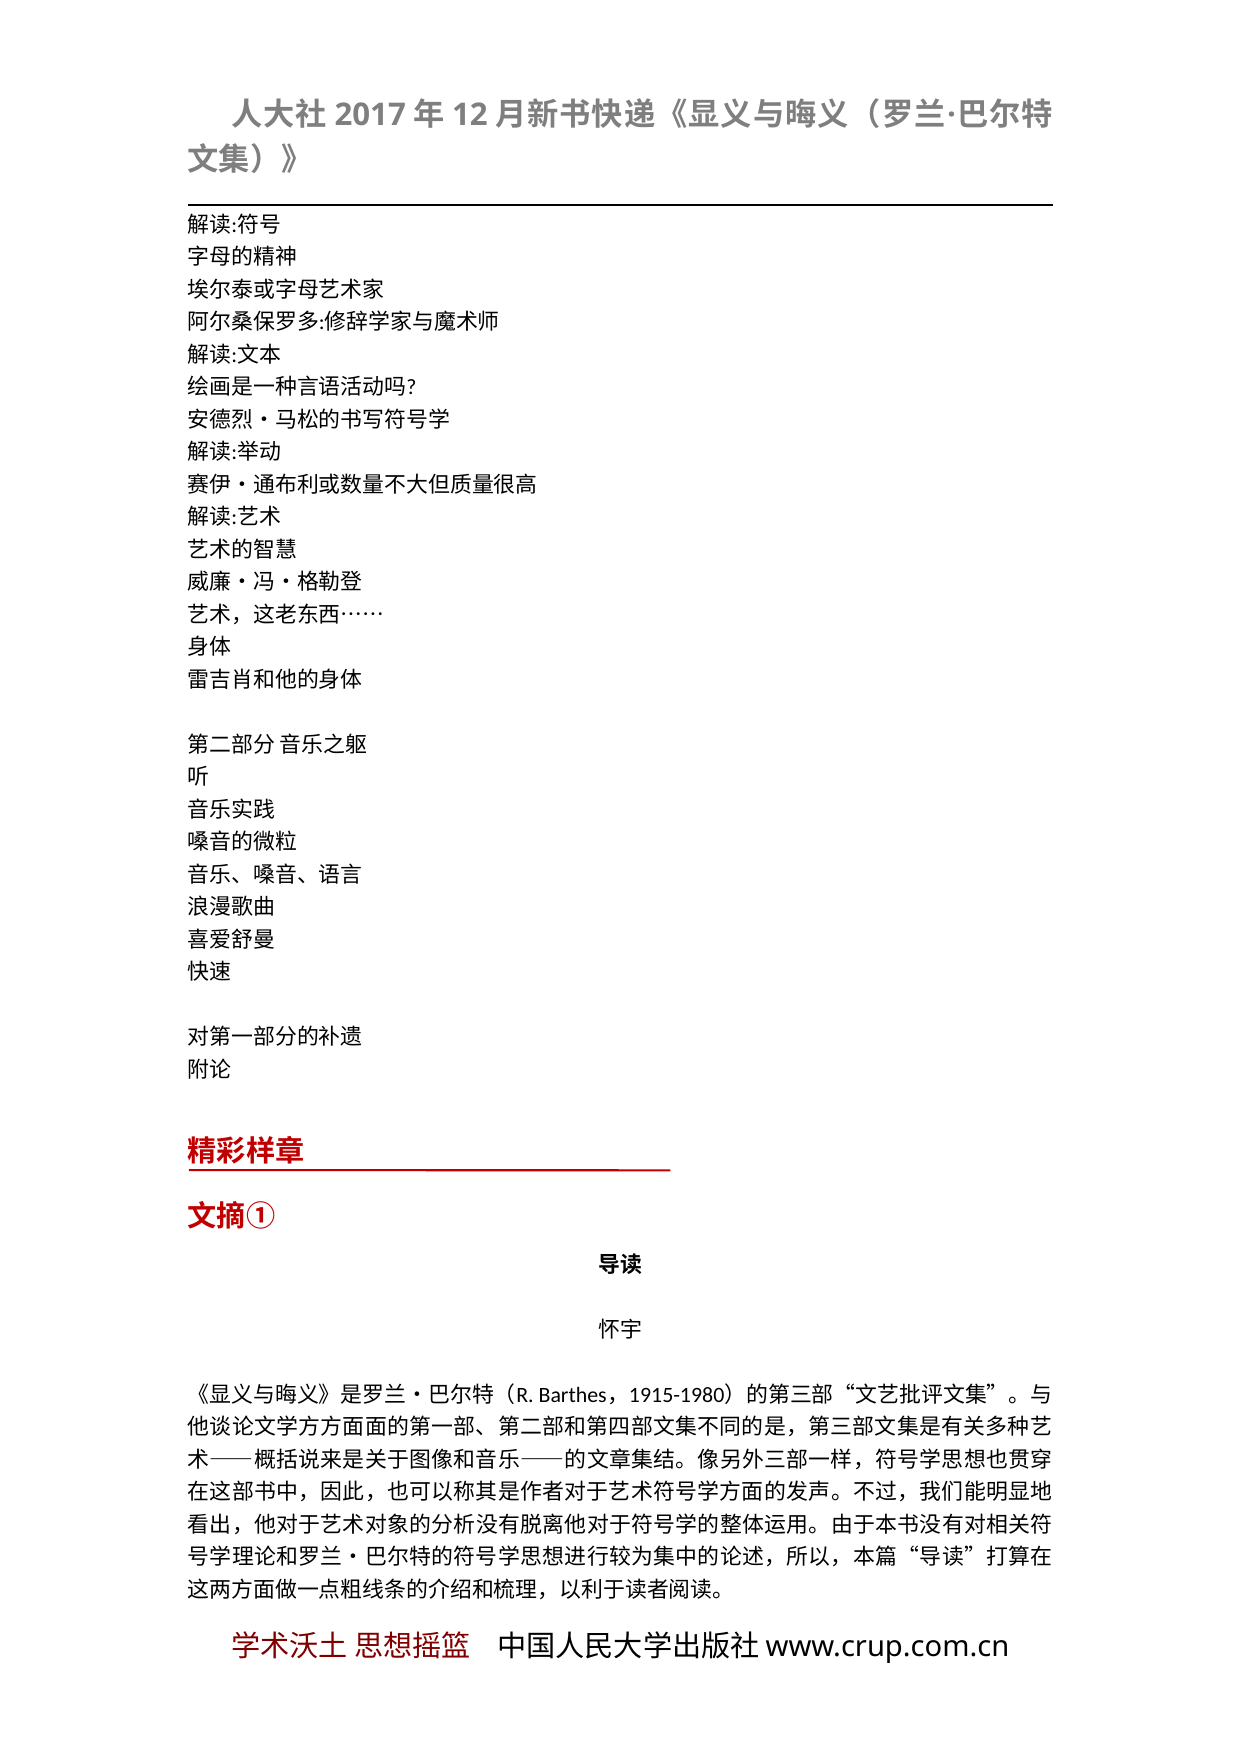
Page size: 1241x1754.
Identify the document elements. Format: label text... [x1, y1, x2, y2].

text 安德烈•马松的书写符号学 [187, 401, 1053, 434]
text 快速 [187, 954, 1053, 986]
text 绘画是一种言语活动吗? [187, 369, 1053, 401]
text 听 [187, 759, 1053, 791]
text 《显义与晦义》是罗兰•巴尔特（R. Barthes，1915-1980）的第三部“文艺批评文集”。与他谈论文学方方面面的第一部、第二部和第四部文集不同的是，第三部文集是有关多种艺术——概括说来是关于图像和音乐——的文章集结。像另外三部一样，符号学思想也贯穿在这部书中，因此，也可以称其是作者对于艺术符号学方面的发声。不过，我们能明显地看出，他对于艺术对象的分析没有脱离他对于符号学的整体运用。由于本书没有对相关符号学理论和罗兰•巴尔特的符号学思想进行较为集中的论述，所以，本篇“导读”打算在这两方面做一点粗线条的介绍和梳理，以利于读者阅读。 [187, 1376, 1053, 1604]
text 浪漫歌曲 [187, 889, 1053, 921]
text 字母的精神 [187, 239, 1053, 271]
text 赛伊•通布利或数量不大但质量很高 [187, 466, 1053, 499]
text 艺术，这老东西…… [187, 596, 1053, 629]
text 艺术的智慧 [187, 531, 1053, 564]
text 解读:符号 [187, 206, 1053, 239]
text 阿尔桑保罗多:修辞学家与魔术师 [187, 304, 1053, 336]
text 第二部分 音乐之躯 [187, 726, 1053, 759]
text 对第一部分的补遗 [187, 1019, 1053, 1051]
text 解读:文本 [187, 336, 1053, 369]
text 音乐、嗓音、语言 [187, 856, 1053, 889]
text 文摘① [187, 1181, 1053, 1246]
text 埃尔泰或字母艺术家 [187, 271, 1053, 304]
text 音乐实践 [187, 791, 1053, 824]
text 怀宇 [187, 1311, 1053, 1344]
text 威廉•冯•格勒登 [187, 564, 1053, 596]
text 身体 [187, 629, 1053, 661]
text 精彩样章 [187, 1116, 1053, 1181]
text 嗓音的微粒 [187, 824, 1053, 856]
text 喜爱舒曼 [187, 921, 1053, 954]
text 雷吉肖和他的身体 [187, 661, 1053, 694]
text 解读:举动 [187, 434, 1053, 466]
text 附论 [187, 1051, 1053, 1084]
text 解读:艺术 [187, 499, 1053, 531]
text 导读 [187, 1246, 1053, 1279]
